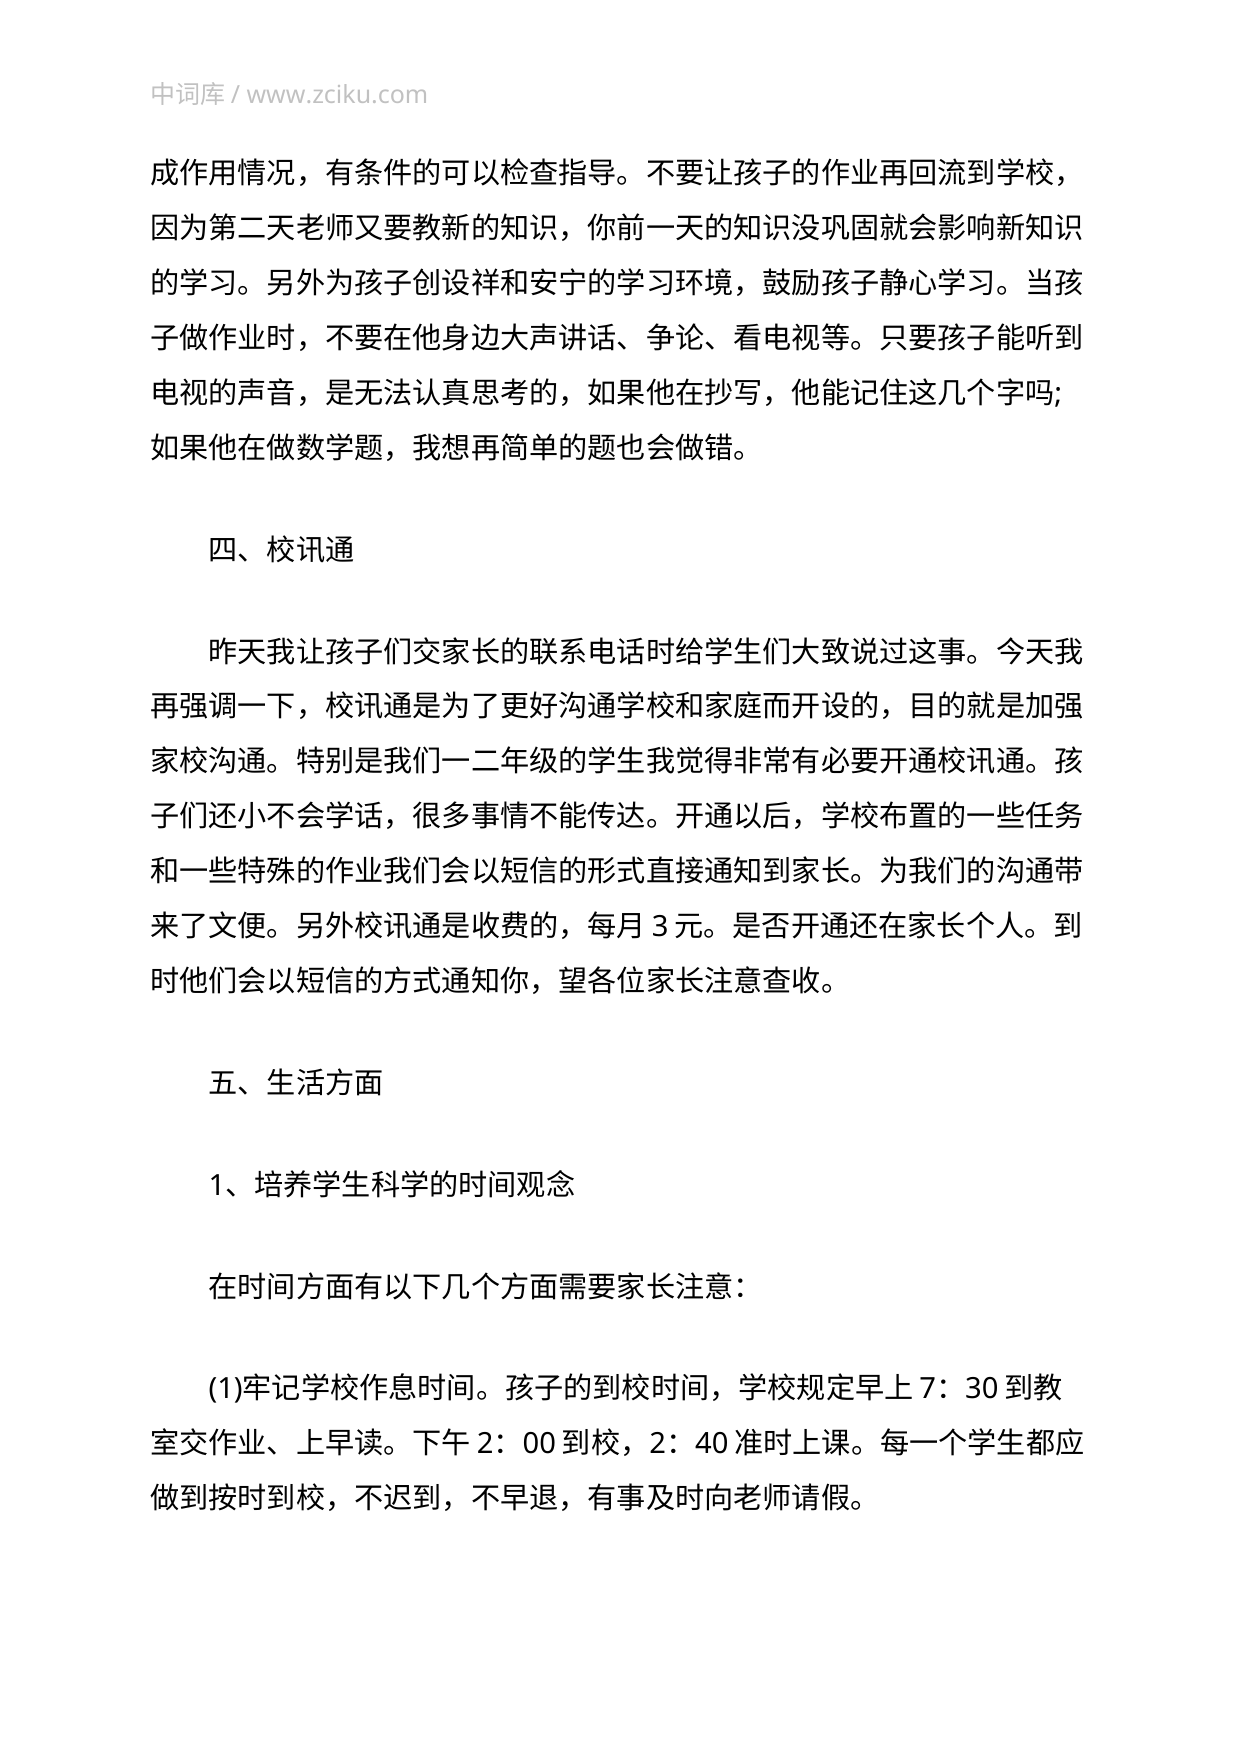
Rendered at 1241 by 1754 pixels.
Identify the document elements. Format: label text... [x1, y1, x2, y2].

text (1)牢记学校作息时间。孩子的到校时间，学校规定早上7：30到教室交作业、上早读。下午2：00到校，2：40准时上课。每一个学生都应做到按时到校，不迟到，不早退，有事及时向老师请假。 [150, 1365, 1090, 1517]
text 五、生活方面 [150, 1059, 1090, 1102]
text 四、校讯通 [150, 526, 1090, 569]
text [150, 150, 1090, 467]
text 昨天我让孩子们交家长的联系电话时给学生们大致说过这事。今天我再强调一下，校讯通是为了更好沟通学校和家庭而开设的，目的就是加强家校沟通。特别是我们一二年级的学生我觉得非常有必要开通校讯通。孩子们还小不会学话，很多事情不能传达。开通以后，学校布置的一些任务和一些特殊的作业我们会以短信的形式直接通知到家长。为我们的沟通带来了文便。另外校讯通是收费的，每月3元。是否开通还在家长个人。到时他们会以短信的方式通知你，望各位家长注意查收。 [150, 628, 1090, 1000]
text 在时间方面有以下几个方面需要家长注意： [150, 1263, 1090, 1305]
text 1、培养学生科学的时间观念 [150, 1161, 1090, 1203]
